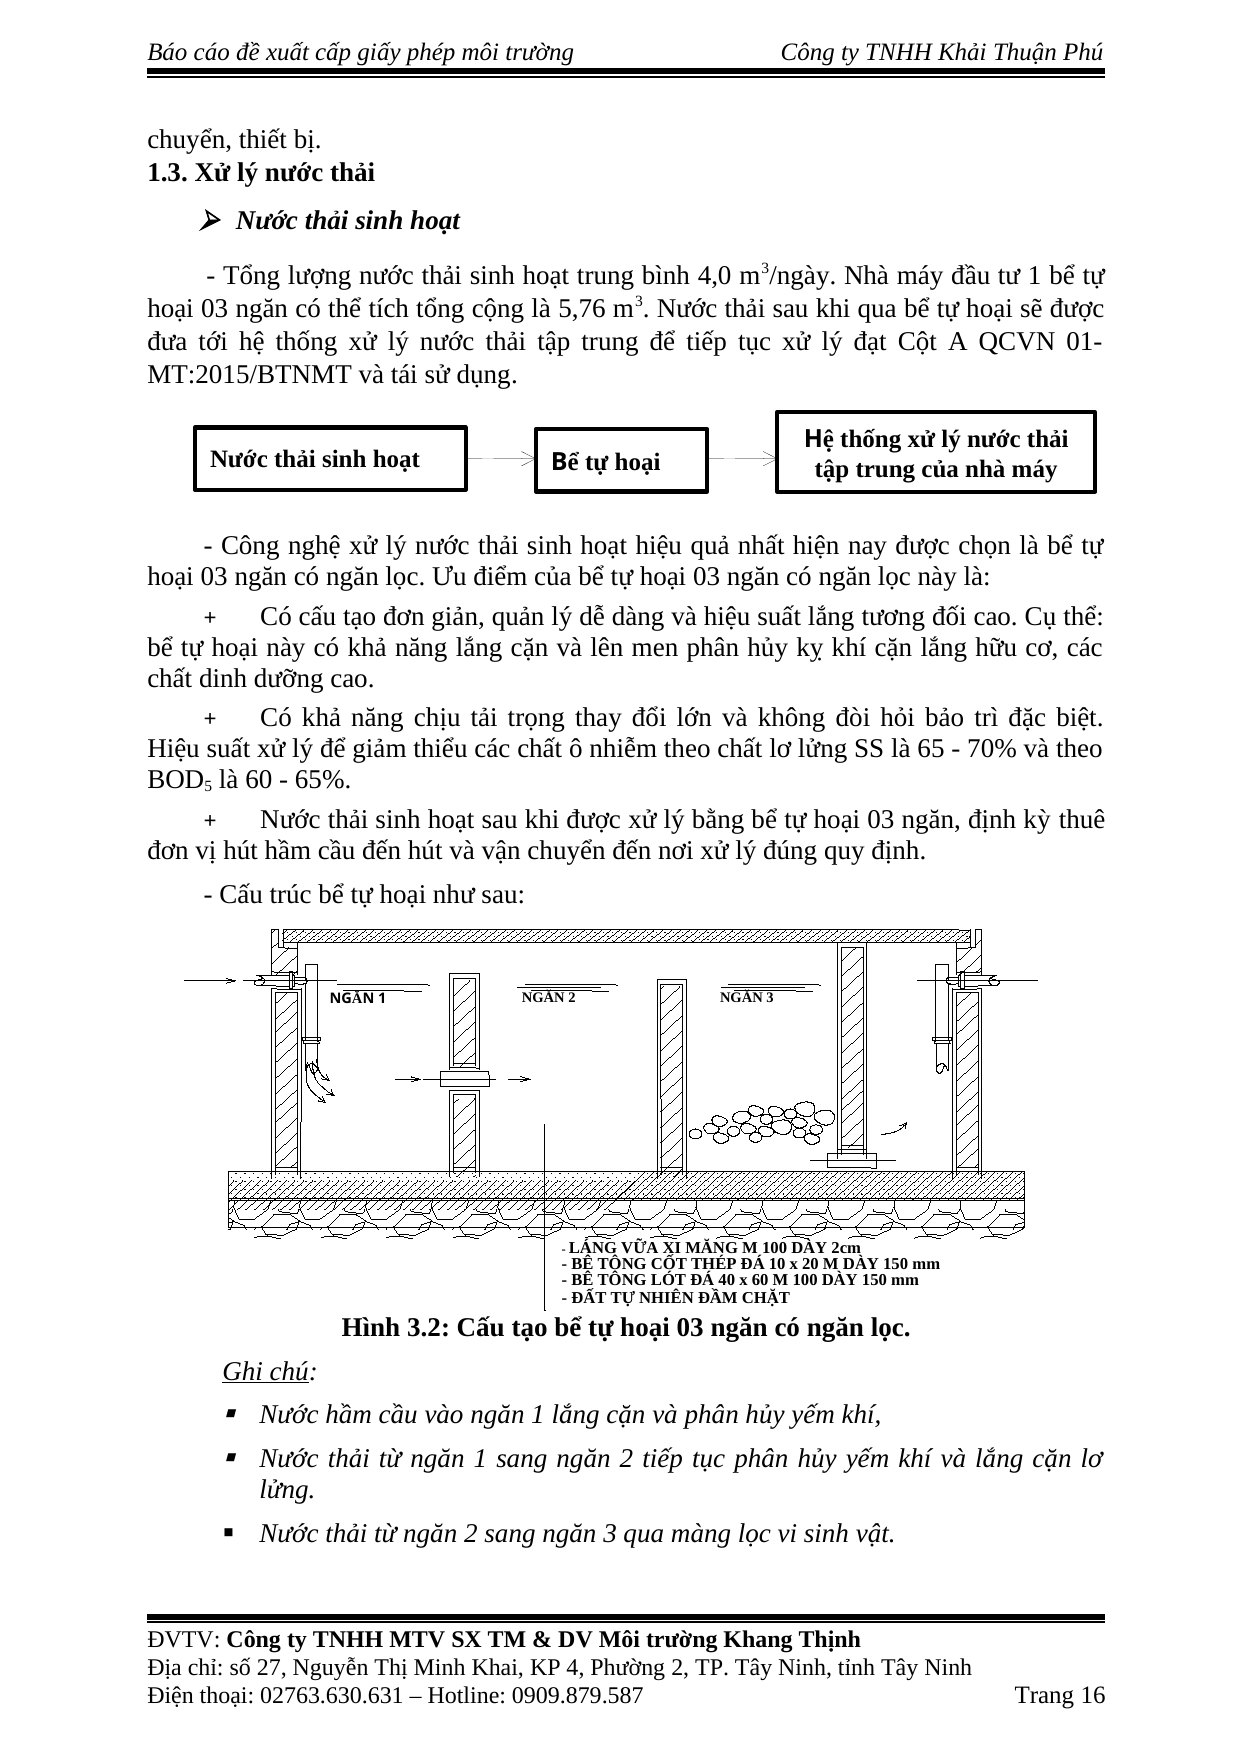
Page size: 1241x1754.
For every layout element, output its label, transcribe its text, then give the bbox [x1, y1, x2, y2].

list Nước thải từ ngăn 1 sang ngăn 2 tiếp tục phân hủy yếm khí và lắng cặn lơ lửng. [222, 1442, 1105, 1504]
list Có cấu tạo đơn giản, quản lý dễ dàng và hiệu suất lắng tương đối cao. Cụ thể: bể tự hoại này có khả năng lắng cặn và lên men phân hủy kỵ khí cặn lắng hữu cơ, các chất dinh dưỡng cao. [147, 599, 1105, 693]
list Nước thải từ ngăn 2 sang ngăn 3 qua màng lọc vi sinh vật. [222, 1517, 1105, 1548]
list Nước thải sinh hoạt sau khi được xử lý bằng bể tự hoại 03 ngăn, định kỳ thuê đơn vị hút hầm cầu đến hút và vận chuyển đến nơi xử lý đúng quy định. [147, 803, 1105, 865]
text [147, 123, 1105, 154]
text - Tổng lượng nước thải sinh hoạt trung bình 4,0 m3/ngày. Nhà máy đầu tư 1 bể tự hoại 03 ngăn có thể tích tổng cộng là 5,76 m3. Nước thải sau khi qua bể tự hoại sẽ được đưa tới hệ thống xử lý nước thải tập trung để tiếp tục xử lý đạt Cột A QCVN 01-MT:2015/BTNMT và tái sử dụng. [147, 259, 1105, 389]
text - Công nghệ xử lý nước thải sinh hoạt hiệu quả nhất hiện nay được chọn là bể tự hoại 03 ngăn có ngăn lọc. Ưu điểm của bể tự hoại 03 ngăn có ngăn lọc này là: [147, 529, 1105, 591]
text - Cấu trúc bể tự hoại như sau: [147, 878, 1105, 909]
text Ghi chú: [147, 1355, 1105, 1386]
list Nước thải sinh hoạt [198, 204, 1105, 236]
list Có khả năng chịu tải trọng thay đổi lớn và không đòi hỏi bảo trì đặc biệt. Hiệu suất xử lý để giảm thiểu các chất ô nhiễm theo chất lơ lửng SS là 65 - 70% và theo BOD5 là 60 - 65%. [147, 701, 1105, 795]
subtitle Hình 3.2: Cấu tạo bể tự hoại 03 ngăn có ngăn lọc. [147, 1311, 1105, 1342]
list Nước hầm cầu vào ngăn 1 lắng cặn và phân hủy yếm khí, [222, 1398, 1105, 1430]
text 1.3. Xử lý nước thải [147, 156, 1105, 187]
